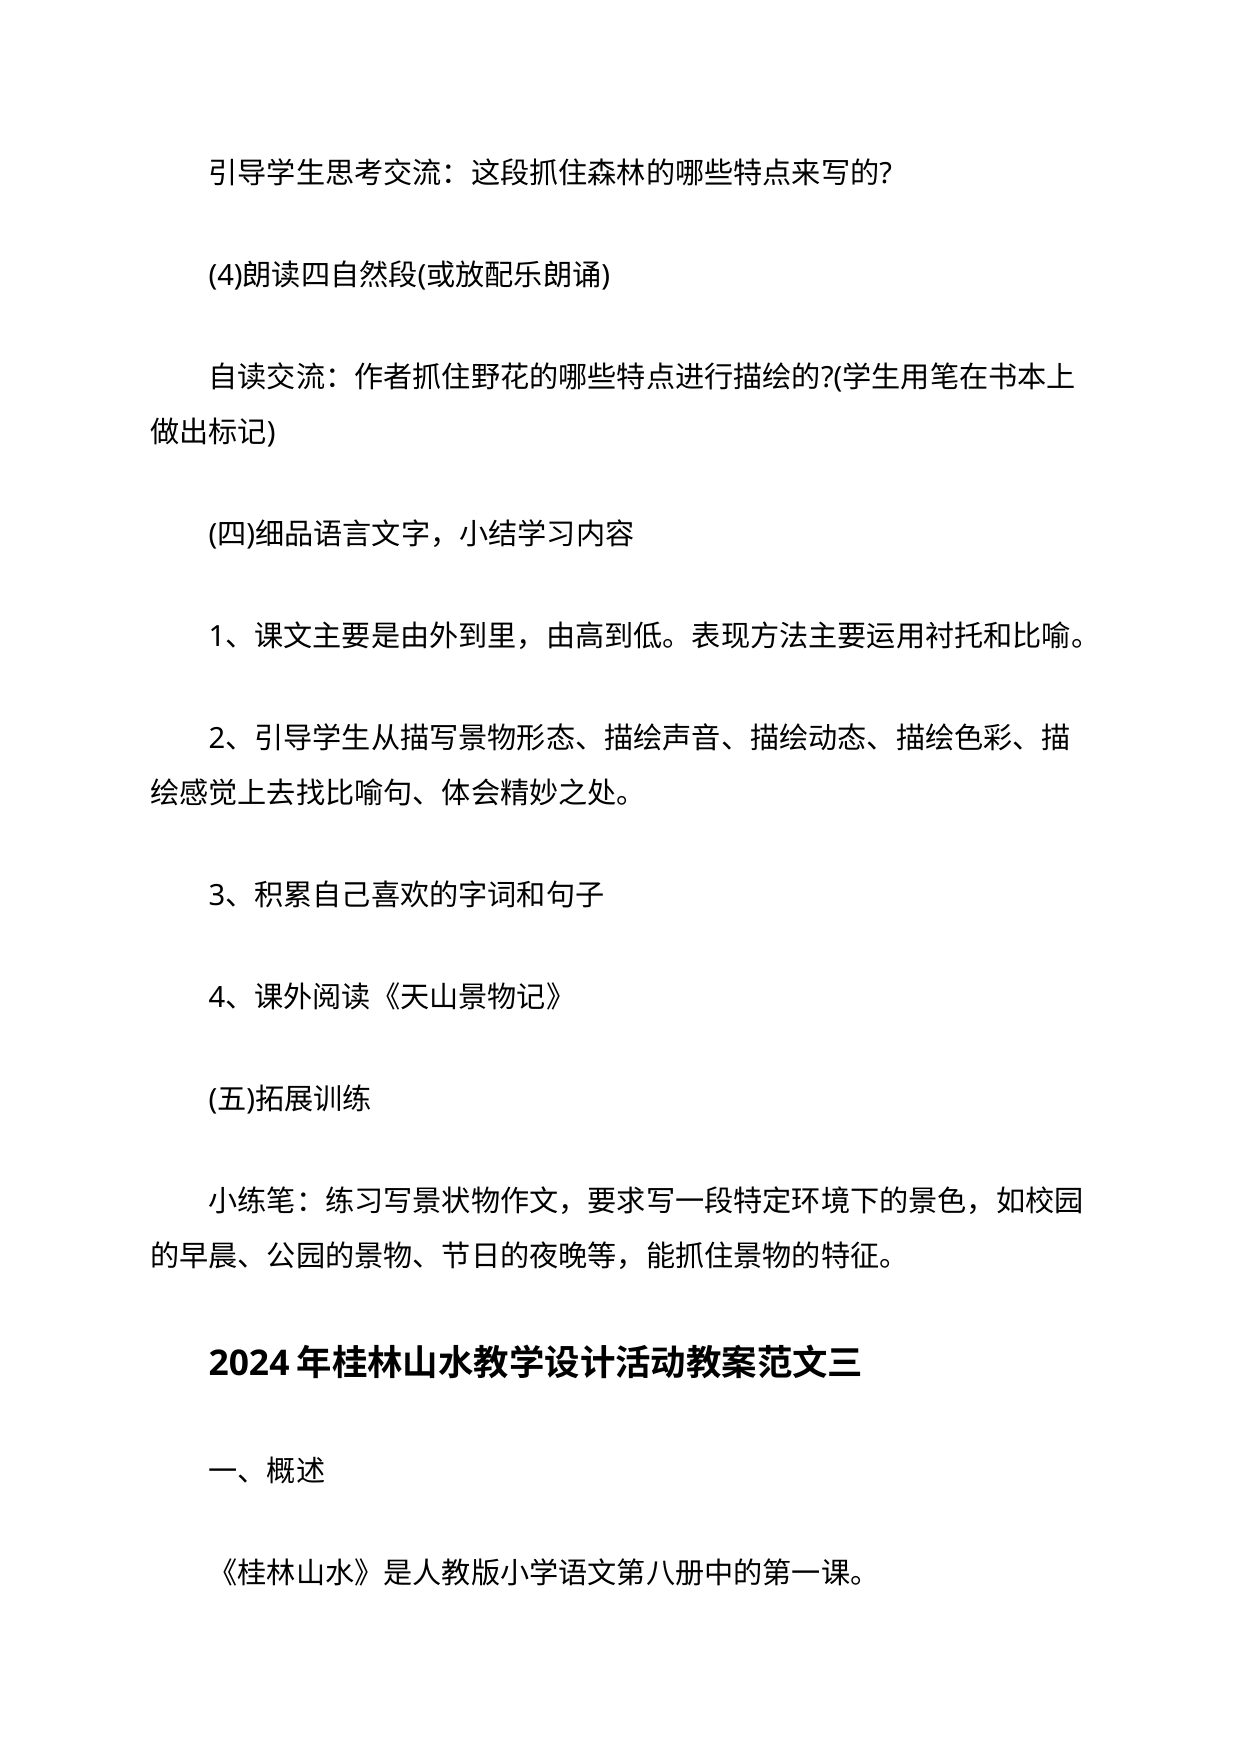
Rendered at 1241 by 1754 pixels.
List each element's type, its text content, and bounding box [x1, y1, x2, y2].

text 2、引导学生从描写景物形态、描绘声音、描绘动态、描绘色彩、描绘感觉上去找比喻句、体会精妙之处。 [150, 715, 1090, 812]
text 4、课外阅读《天山景物记》 [150, 974, 1090, 1016]
text (四)细品语言文字，小结学习内容 [150, 511, 1090, 553]
text (五)拓展训练 [150, 1076, 1090, 1118]
text 小练笔：练习写景状物作文，要求写一段特定环境下的景色，如校园的早晨、公园的景物、节日的夜晚等，能抓住景物的特征。 [150, 1178, 1090, 1275]
text 2024年桂林山水教学设计活动教案范文三 [150, 1334, 1090, 1386]
text 《桂林山水》是人教版小学语文第八册中的第一课。 [150, 1549, 1090, 1592]
text (4)朗读四自然段(或放配乐朗诵) [150, 252, 1090, 294]
text 引导学生思考交流：这段抓住森林的哪些特点来写的? [150, 150, 1090, 192]
text 3、积累自己喜欢的字词和句子 [150, 872, 1090, 914]
text 1、课文主要是由外到里，由高到低。表现方法主要运用衬托和比喻。 [150, 613, 1090, 655]
text 自读交流：作者抓住野花的哪些特点进行描绘的?(学生用笔在书本上做出标记) [150, 354, 1090, 451]
text 一、概述 [150, 1448, 1090, 1490]
